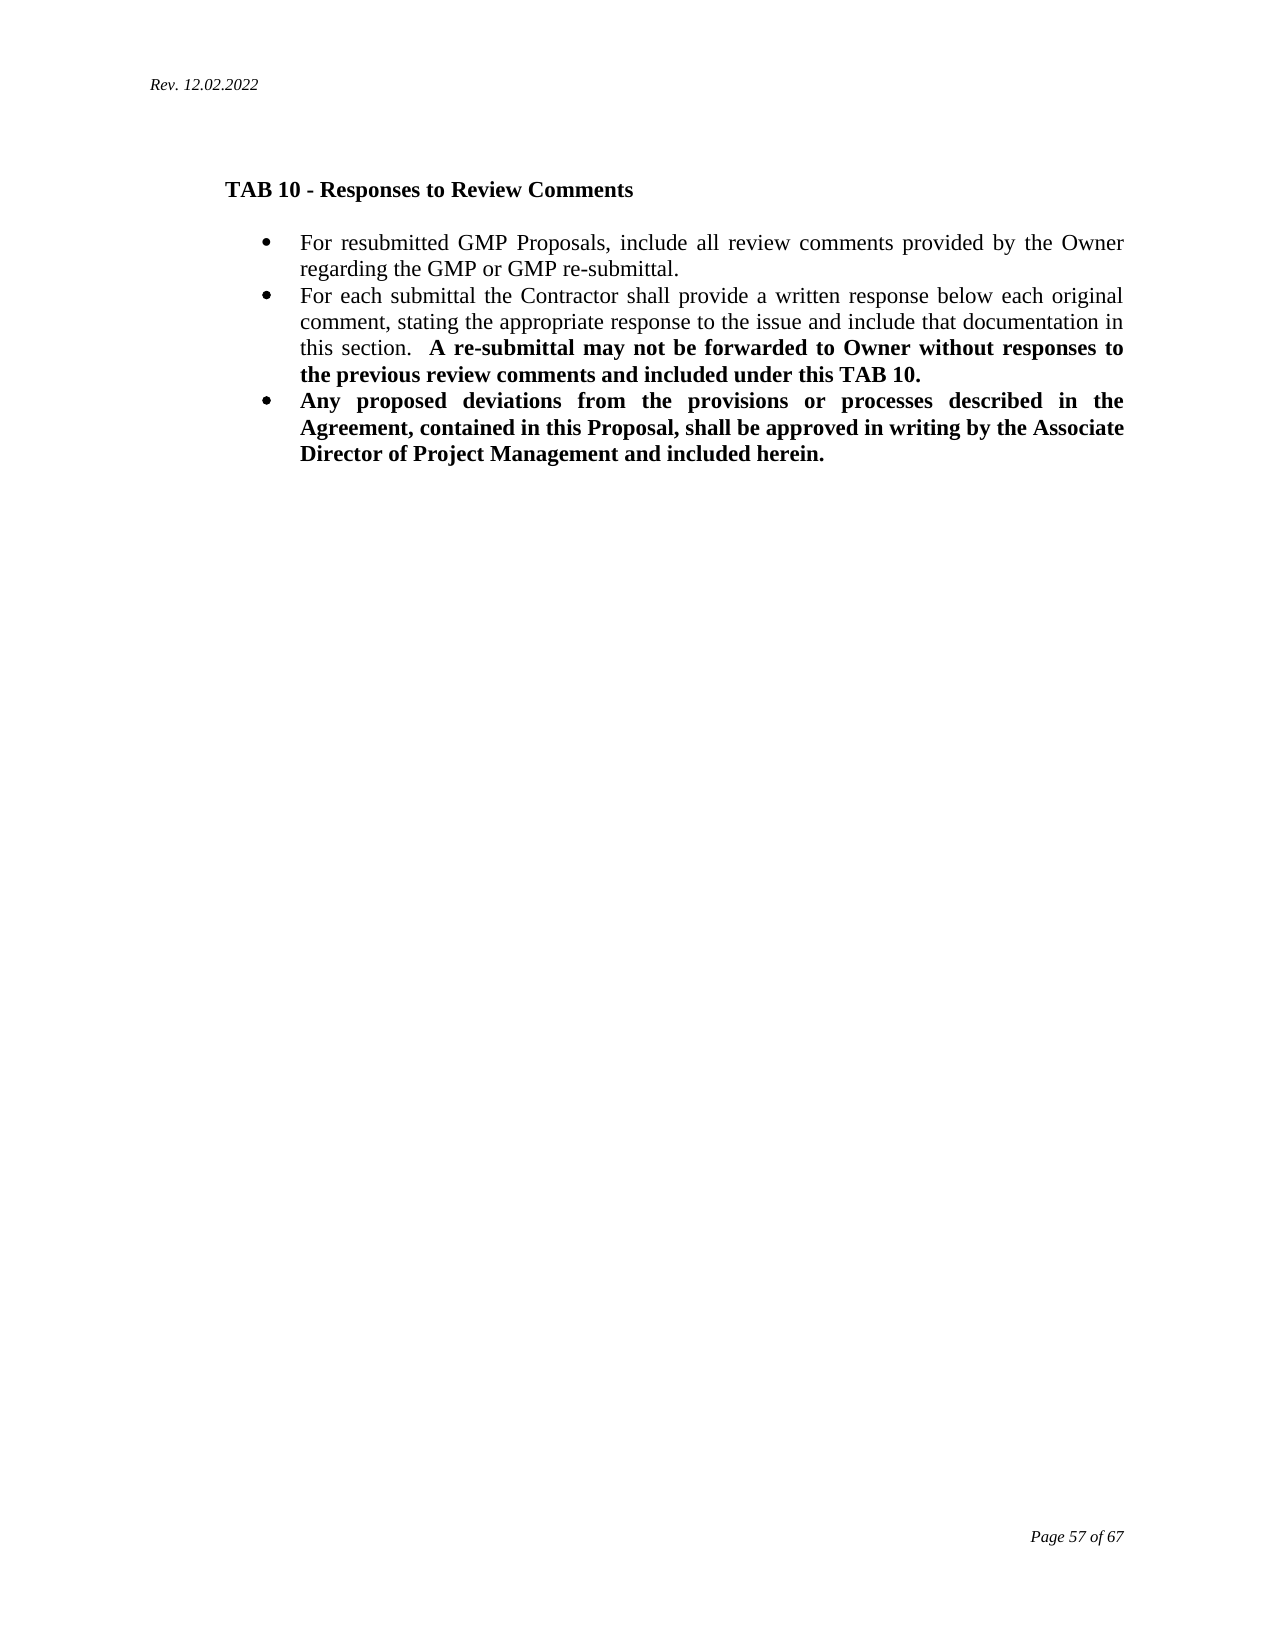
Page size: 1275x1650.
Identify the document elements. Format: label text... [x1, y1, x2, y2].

text TAB 10 - Responses to Review Comments [150, 176, 1125, 203]
list For resubmitted GMP Proposals, include all review comments provided by the Owner regarding the GMP or GMP re-submittal. [262, 229, 1125, 282]
list For each submittal the Contractor shall provide a written response below each original comment, stating the appropriate response to the issue and include that documentation in this section. A re-submittal may not be forwarded to Owner without responses to the previous review comments and included under this TAB 10. [262, 282, 1125, 387]
list Any proposed deviations from the provisions or processes described in the Agreement, contained in this Proposal, shall be approved in writing by the Associate Director of Project Management and included herein. [262, 387, 1125, 466]
